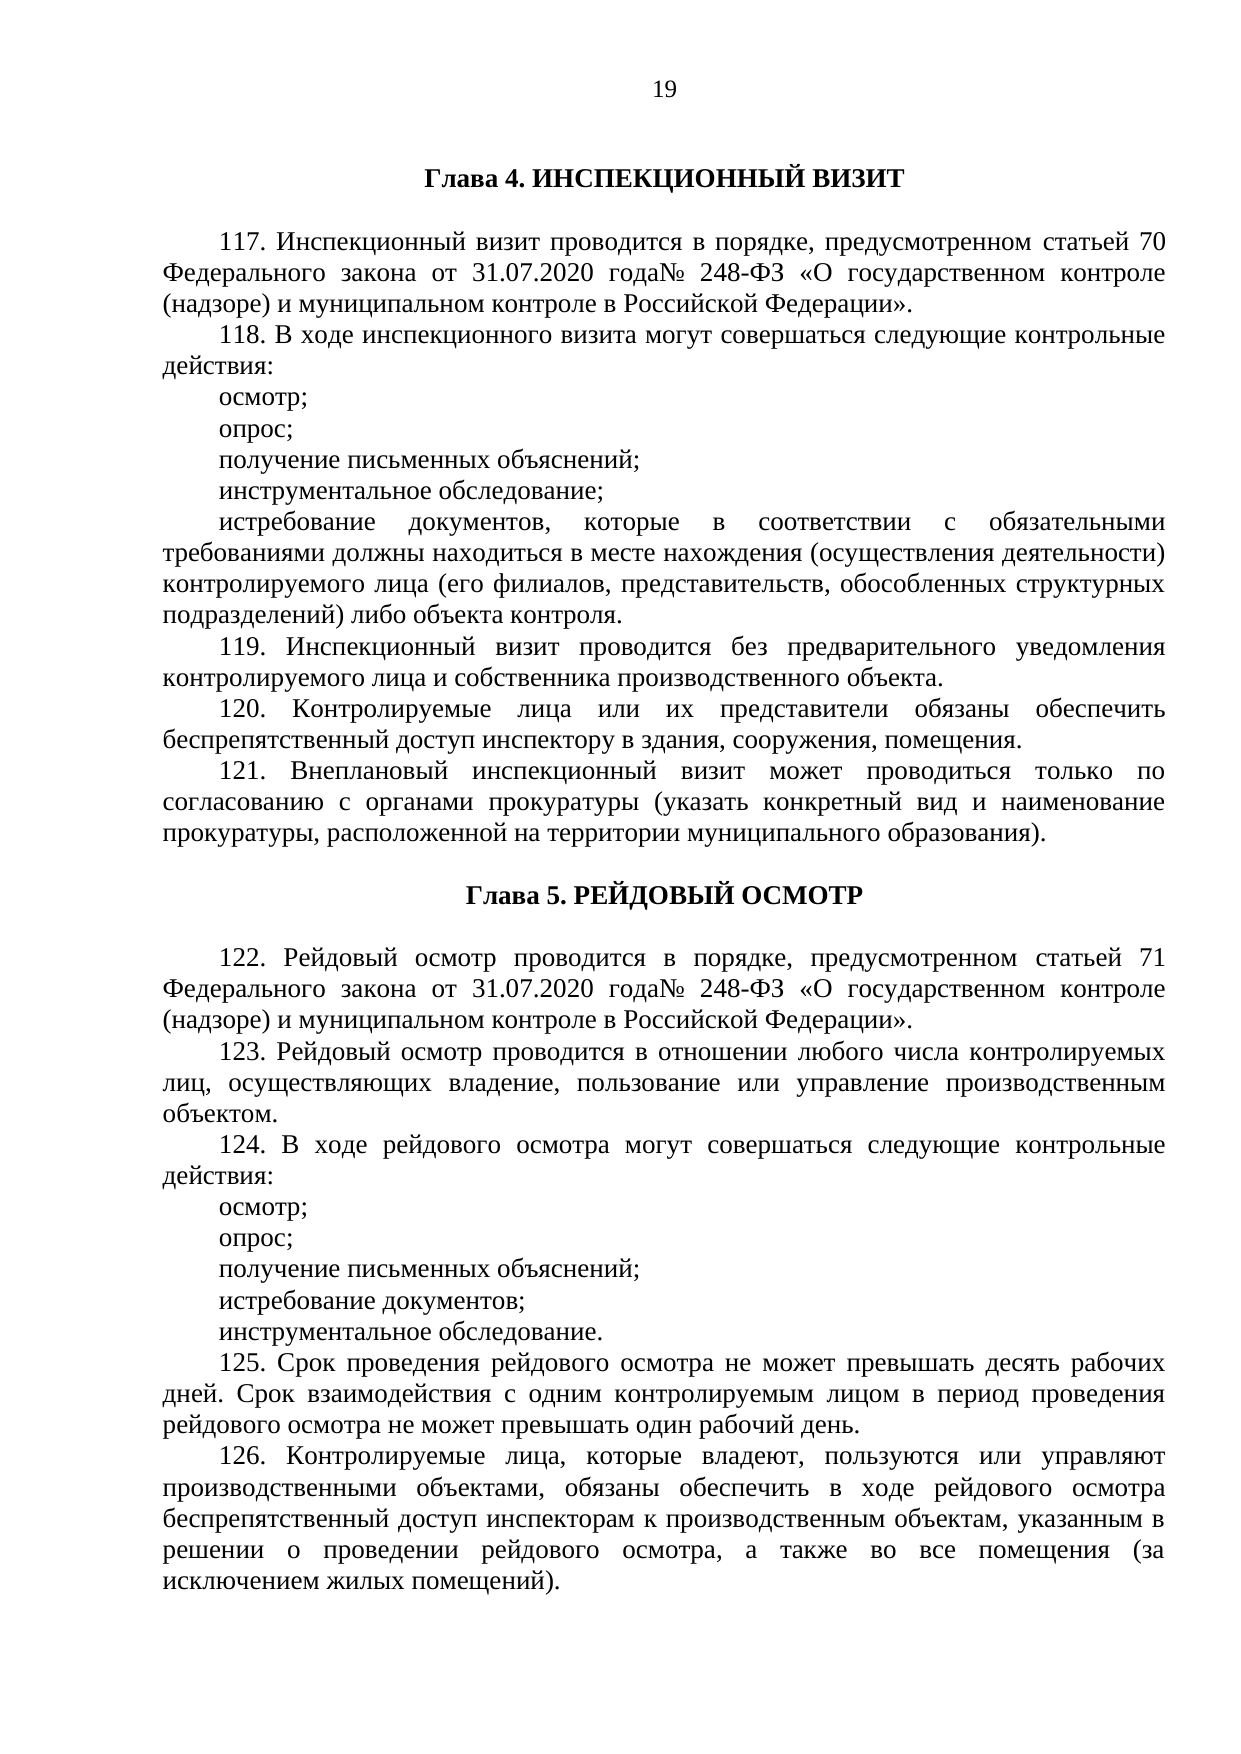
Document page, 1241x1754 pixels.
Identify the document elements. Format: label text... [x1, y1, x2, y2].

text истребование документов; [162, 1284, 1166, 1315]
text осмотр; [162, 1190, 1166, 1221]
text 122. Рейдовый осмотр проводится в порядке, предусмотренном статьей 71 Федерального закона от 31.07.2020 года№ 248-ФЗ «О государственном контроле (надзоре) и муниципальном контроле в Российской Федерации». [162, 941, 1166, 1034]
title Глава 4. ИНСПЕКЦИОННЫЙ ВИЗИТ [162, 162, 1166, 194]
text 121. Внеплановый инспекционный визит может проводиться только по согласованию с органами прокуратуры (указать конкретный вид и наименование прокуратуры, расположенной на территории муниципального образования). [162, 754, 1166, 848]
text 117. Инспекционный визит проводится в порядке, предусмотренном статьей 70 Федерального закона от 31.07.2020 года№ 248-ФЗ «О государственном контроле (надзоре) и муниципальном контроле в Российской Федерации». [162, 225, 1166, 318]
text 126. Контролируемые лица, которые владеют, пользуются или управляют производственными объектами, обязаны обеспечить в ходе рейдового осмотра беспрепятственный доступ инспекторам к производственным объектам, указанным в решении о проведении рейдового осмотра, а также во все помещения (за исключением жилых помещений). [162, 1439, 1166, 1595]
text истребование документов, которые в соответствии с обязательными требованиями должны находиться в месте нахождения (осуществления деятельности) контролируемого лица (его филиалов, представительств, обособленных структурных подразделений) либо объекта контроля. [162, 505, 1166, 630]
text опрос; [162, 412, 1166, 443]
text 118. В ходе инспекционного визита могут совершаться следующие контрольные действия: [162, 318, 1166, 381]
text получение письменных объяснений; [162, 1253, 1166, 1284]
text 119. Инспекционный визит проводится без предварительного уведомления контролируемого лица и собственника производственного объекта. [162, 630, 1166, 692]
text получение письменных объяснений; [162, 443, 1166, 474]
text 123. Рейдовый осмотр проводится в отношении любого числа контролируемых лиц, осуществляющих владение, пользование или управление производственным объектом. [162, 1034, 1166, 1128]
text 120. Контролируемые лица или их представители обязаны обеспечить беспрепятственный доступ инспектору в здания, сооружения, помещения. [162, 692, 1166, 754]
text опрос; [162, 1221, 1166, 1253]
title Глава 5. РЕЙДОВЫЙ ОСМОТР [162, 879, 1166, 910]
text осмотр; [162, 381, 1166, 412]
text инструментальное обследование. [162, 1315, 1166, 1346]
text 124. В ходе рейдового осмотра могут совершаться следующие контрольные действия: [162, 1128, 1166, 1190]
text инструментальное обследование; [162, 474, 1166, 505]
text 125. Срок проведения рейдового осмотра не может превышать десять рабочих дней. Срок взаимодействия с одним контролируемым лицом в период проведения рейдового осмотра не может превышать один рабочий день. [162, 1346, 1166, 1439]
